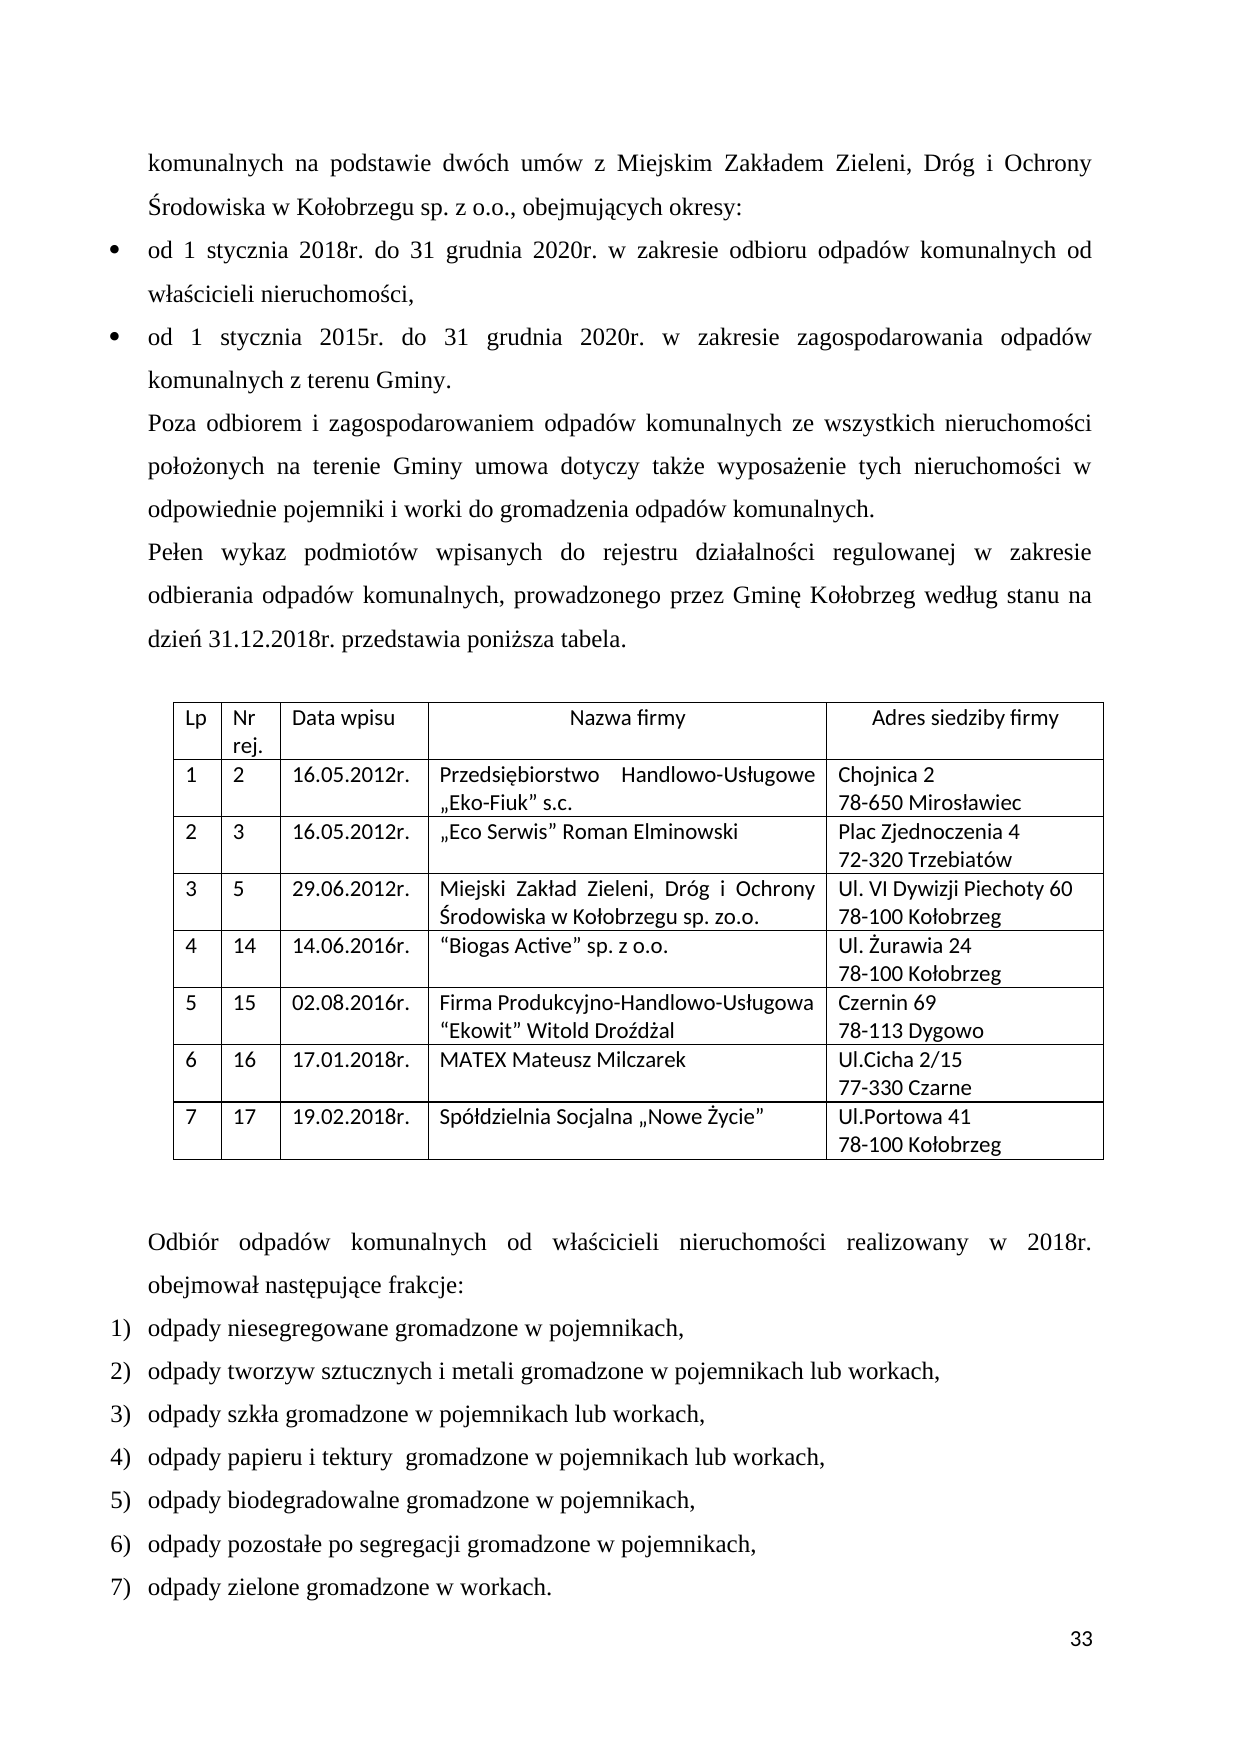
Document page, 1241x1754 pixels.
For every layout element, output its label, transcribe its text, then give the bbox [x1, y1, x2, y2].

table_cell 2 [174, 817, 221, 873]
table_cell 5 [174, 988, 221, 1044]
table_cell MATEX Mateusz Milczarek [429, 1045, 826, 1101]
table_cell “Biogas Active” sp. z o.o. [429, 931, 826, 987]
table_cell 14 [222, 931, 280, 987]
table_cell 16.05.2012r. [281, 817, 428, 873]
table_cell 1 [174, 760, 221, 816]
table_header Nazwa firmy [429, 703, 826, 759]
table_cell 7 [174, 1103, 221, 1158]
table_cell 5 [222, 874, 280, 930]
list odpady pozostałe po segregacji gromadzone w pojemnikach, [110, 1529, 1093, 1557]
table_header Adres siedziby firmy [827, 703, 1103, 759]
list odpady niesegregowane gromadzone w pojemnikach, [110, 1313, 1093, 1342]
text Pełen wykaz podmiotów wpisanych do rejestru działalności regulowanej w zakresie odbierania odpadów komunalnych, prowadzonego przez Gminę Kołobrzeg według stanu na dzień 31.12.2018r. przedstawia poniższa tabela. [148, 537, 1093, 652]
table_cell Czernin 69 78-113 Dygowo [827, 988, 1103, 1044]
table_cell Ul.Portowa 41 78-100 Kołobrzeg [827, 1103, 1103, 1158]
table_cell 17.01.2018r. [281, 1045, 428, 1101]
table_cell 16.05.2012r. [281, 760, 428, 816]
table_cell 14.06.2016r. [281, 931, 428, 987]
table_cell Plac Zjednoczenia 4 72-320 Trzebiatów [827, 817, 1103, 873]
table_cell Ul. VI Dywizji Piechoty 60 78-100 Kołobrzeg [827, 874, 1103, 930]
table_cell Miejski Zakład Zieleni, Dróg i Ochrony Środowiska w Kołobrzegu sp. zo.o. [429, 874, 826, 930]
list od 1 stycznia 2015r. do 31 grudnia 2020r. w zakresie zagospodarowania odpadów komunalnych z terenu Gminy. [110, 322, 1093, 394]
table_cell Chojnica 2 78-650 Mirosławiec [827, 760, 1103, 816]
table_cell 29.06.2012r. [281, 874, 428, 930]
table_cell 2 [222, 760, 280, 816]
table_cell 17 [222, 1103, 280, 1158]
text Odbiór odpadów komunalnych od właścicieli nieruchomości realizowany w 2018r. obejmował następujące frakcje: [148, 1227, 1093, 1299]
list odpady biodegradowalne gromadzone w pojemnikach, [110, 1486, 1093, 1514]
table_cell 02.08.2016r. [281, 988, 428, 1044]
table_cell Ul. Żurawia 24 78-100 Kołobrzeg [827, 931, 1103, 987]
list odpady szkła gromadzone w pojemnikach lub workach, [110, 1399, 1093, 1428]
text Poza odbiorem i zagospodarowaniem odpadów komunalnych ze wszystkich nieruchomości położonych na terenie Gminy umowa dotyczy także wyposażenie tych nieruchomości w odpowiednie pojemniki i worki do gromadzenia odpadów komunalnych. [148, 408, 1093, 523]
table_header Data wpisu [281, 703, 428, 759]
table_cell 3 [222, 817, 280, 873]
table_cell Spółdzielnia Socjalna „Nowe Życie” [429, 1103, 826, 1158]
table_header Nr rej. [222, 703, 280, 759]
list odpady papieru i tektury gromadzone w pojemnikach lub workach, [110, 1442, 1093, 1471]
table_cell 16 [222, 1045, 280, 1101]
table_cell 15 [222, 988, 280, 1044]
list odpady zielone gromadzone w workach. [110, 1572, 1093, 1601]
table_cell Firma Produkcyjno-Handlowo-Usługowa “Ekowit” Witold Droźdżal [429, 988, 826, 1044]
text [148, 148, 1093, 221]
list odpady tworzyw sztucznych i metali gromadzone w pojemnikach lub workach, [110, 1356, 1093, 1385]
table_cell Przedsiębiorstwo Handlowo-Usługowe „Eko-Fiuk” s.c. [429, 760, 826, 816]
list od 1 stycznia 2018r. do 31 grudnia 2020r. w zakresie odbioru odpadów komunalnych od właścicieli nieruchomości, [110, 236, 1093, 307]
table_header Lp [174, 703, 221, 759]
table_cell 6 [174, 1045, 221, 1101]
table_cell „Eco Serwis” Roman Elminowski [429, 817, 826, 873]
table_cell 3 [174, 874, 221, 930]
table_cell Ul.Cicha 2/15 77-330 Czarne [827, 1045, 1103, 1101]
table_cell 19.02.2018r. [281, 1103, 428, 1158]
table_cell 4 [174, 931, 221, 987]
